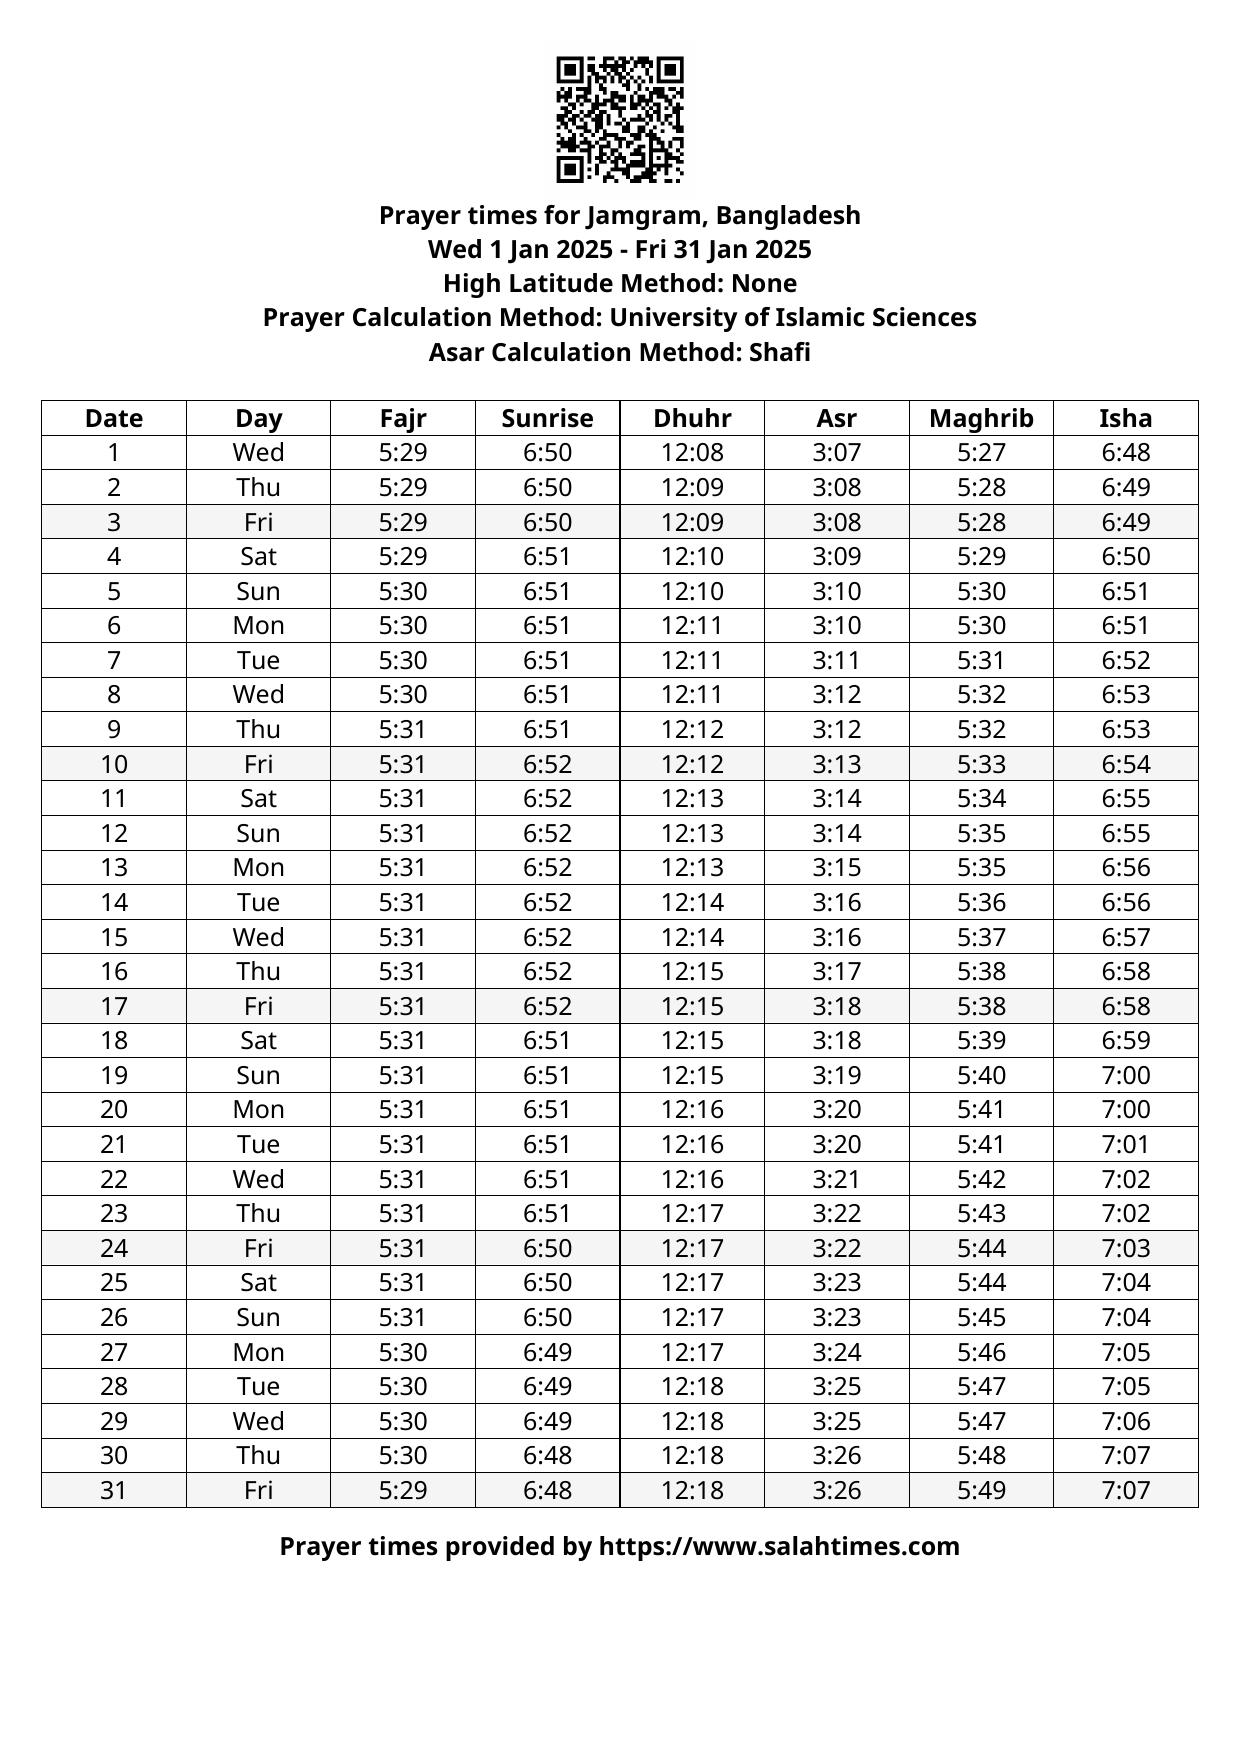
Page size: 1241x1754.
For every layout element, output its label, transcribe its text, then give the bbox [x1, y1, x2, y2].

table_cell 3:19 [765, 1058, 909, 1092]
table_cell Sun [187, 1300, 330, 1334]
table_cell 5:30 [331, 678, 475, 711]
table_cell 6:53 [1054, 678, 1198, 711]
table_cell 6:52 [476, 885, 619, 919]
table_cell Tue [187, 643, 330, 677]
table_cell 5:27 [910, 436, 1053, 469]
table_header Day [187, 401, 330, 434]
table_cell 6:55 [1054, 781, 1198, 815]
table_cell 5 [42, 574, 186, 607]
table_cell Fri [187, 1473, 330, 1507]
table_cell 14 [42, 885, 186, 919]
table_cell 5:31 [331, 885, 475, 919]
table_cell 12:18 [621, 1404, 764, 1437]
table_cell 5:33 [910, 747, 1053, 780]
table_cell 16 [42, 954, 186, 988]
table_cell 6:49 [476, 1369, 619, 1403]
table_header Maghrib [910, 401, 1053, 434]
table_cell 8 [42, 678, 186, 711]
table_cell 6:52 [476, 920, 619, 953]
table_cell 5:30 [331, 574, 475, 607]
table_cell 12:13 [621, 781, 764, 815]
table_cell Mon [187, 851, 330, 884]
table_cell 5:43 [910, 1196, 1053, 1230]
table_cell 28 [42, 1369, 186, 1403]
table_cell 5:48 [910, 1439, 1053, 1472]
table_cell 3:22 [765, 1196, 909, 1230]
table_cell 5:29 [910, 539, 1053, 573]
text Prayer times provided by https://www.salahtimes.com [42, 1528, 1198, 1563]
table_cell Mon [187, 1093, 330, 1126]
table_cell 5:31 [331, 1162, 475, 1195]
table_cell 5:31 [331, 747, 475, 780]
table_cell 31 [42, 1473, 186, 1507]
table_cell 6:49 [1054, 470, 1198, 504]
table_cell 6:54 [1054, 747, 1198, 780]
table_cell Wed [187, 436, 330, 469]
table_cell 6:50 [476, 470, 619, 504]
table_cell 5:31 [331, 1024, 475, 1057]
table_cell 12:17 [621, 1196, 764, 1230]
table_header Fajr [331, 401, 475, 434]
table_cell 6:50 [476, 436, 619, 469]
table_cell 5:45 [910, 1300, 1053, 1334]
text Wed 1 Jan 2025 - Fri 31 Jan 2025 [42, 232, 1198, 266]
table_header Date [42, 401, 186, 434]
table_cell Mon [187, 1335, 330, 1368]
table_cell 12:11 [621, 643, 764, 677]
table_cell 5:44 [910, 1231, 1053, 1264]
table_cell 3:12 [765, 678, 909, 711]
table_cell 5:46 [910, 1335, 1053, 1368]
table_cell 5:31 [331, 1196, 475, 1230]
table_cell 12:12 [621, 712, 764, 746]
table_cell 5:31 [331, 1266, 475, 1299]
table_cell 3:08 [765, 505, 909, 538]
table_cell 6 [42, 609, 186, 642]
table_cell Sat [187, 539, 330, 573]
table_cell Wed [187, 678, 330, 711]
table_cell 7:04 [1054, 1266, 1198, 1299]
table_cell 6:52 [476, 747, 619, 780]
table_cell 1 [42, 436, 186, 469]
table_cell 6:51 [476, 678, 619, 711]
table_cell 3:09 [765, 539, 909, 573]
table_cell 9 [42, 712, 186, 746]
table_cell 6:51 [476, 539, 619, 573]
table_cell 6:57 [1054, 920, 1198, 953]
table_cell 6:51 [1054, 574, 1198, 607]
table_cell 2 [42, 470, 186, 504]
table_cell 6:52 [476, 781, 619, 815]
table_cell 5:32 [910, 712, 1053, 746]
table_cell Sun [187, 1058, 330, 1092]
table_cell Mon [187, 609, 330, 642]
table_cell 5:31 [331, 1231, 475, 1264]
table_cell Sun [187, 816, 330, 849]
table_header Asr [765, 401, 909, 434]
table_cell 12:17 [621, 1231, 764, 1264]
table_cell 5:39 [910, 1024, 1053, 1057]
table_cell 15 [42, 920, 186, 953]
table_cell 22 [42, 1162, 186, 1195]
table_cell 5:31 [331, 1127, 475, 1161]
table_cell 5:29 [331, 505, 475, 538]
table_cell 5:30 [331, 1369, 475, 1403]
table_cell 7:07 [1054, 1473, 1198, 1507]
table_cell 6:52 [1054, 643, 1198, 677]
table_cell 6:50 [476, 1300, 619, 1334]
table_cell 7:00 [1054, 1058, 1198, 1092]
table_cell 6:51 [476, 1196, 619, 1230]
table_cell 4 [42, 539, 186, 573]
table_cell 12:08 [621, 436, 764, 469]
table_cell 6:55 [1054, 816, 1198, 849]
table_cell 12:15 [621, 1058, 764, 1092]
table_cell 7:07 [1054, 1439, 1198, 1472]
table_cell Fri [187, 1231, 330, 1264]
table_cell 5:34 [910, 781, 1053, 815]
table_cell 5:31 [331, 920, 475, 953]
table_cell 3:12 [765, 712, 909, 746]
table_cell 5:30 [331, 609, 475, 642]
table_cell 5:28 [910, 505, 1053, 538]
table_cell 12:09 [621, 470, 764, 504]
table_cell 3:10 [765, 574, 909, 607]
picture [542, 41, 699, 198]
table_cell 12:18 [621, 1369, 764, 1403]
table_cell Fri [187, 747, 330, 780]
table_cell 5:47 [910, 1404, 1053, 1437]
table_cell 3:18 [765, 989, 909, 1022]
table_cell 5:29 [331, 1473, 475, 1507]
table_cell 5:29 [331, 436, 475, 469]
table_cell 3:23 [765, 1300, 909, 1334]
table_cell 6:56 [1054, 851, 1198, 884]
table_cell 12:10 [621, 539, 764, 573]
table_cell 3:20 [765, 1127, 909, 1161]
table_cell 5:47 [910, 1369, 1053, 1403]
table_cell 12 [42, 816, 186, 849]
table_cell 6:51 [476, 1058, 619, 1092]
table_cell 7:05 [1054, 1335, 1198, 1368]
table_cell Wed [187, 1162, 330, 1195]
table_cell 3:22 [765, 1231, 909, 1264]
table_cell 6:56 [1054, 885, 1198, 919]
table_cell 6:48 [476, 1473, 619, 1507]
table_cell 5:31 [331, 954, 475, 988]
table_cell 6:50 [1054, 539, 1198, 573]
table_cell 7:05 [1054, 1369, 1198, 1403]
table_cell 6:51 [476, 1127, 619, 1161]
table_cell 17 [42, 989, 186, 1022]
table_cell 3:15 [765, 851, 909, 884]
table_cell 5:31 [331, 989, 475, 1022]
table_cell 12:18 [621, 1439, 764, 1472]
table_cell 6:51 [1054, 609, 1198, 642]
table_cell 7:02 [1054, 1162, 1198, 1195]
table_cell 5:36 [910, 885, 1053, 919]
table_cell 12:11 [621, 609, 764, 642]
table_header Isha [1054, 401, 1198, 434]
table_cell Tue [187, 1127, 330, 1161]
table_cell 12:18 [621, 1473, 764, 1507]
table_cell 12:09 [621, 505, 764, 538]
table_cell 12:11 [621, 678, 764, 711]
table_cell 3:16 [765, 920, 909, 953]
table_cell 25 [42, 1266, 186, 1299]
table_cell 7:06 [1054, 1404, 1198, 1437]
table_cell Wed [187, 1404, 330, 1437]
table_cell 12:17 [621, 1266, 764, 1299]
table_cell Thu [187, 1196, 330, 1230]
table_cell Fri [187, 989, 330, 1022]
table_cell 12:16 [621, 1162, 764, 1195]
table_cell 5:31 [331, 1093, 475, 1126]
table_cell 3:20 [765, 1093, 909, 1126]
table_cell 3:13 [765, 747, 909, 780]
table_cell 5:29 [331, 539, 475, 573]
table_cell 6:49 [476, 1335, 619, 1368]
table_cell 3:18 [765, 1024, 909, 1057]
table_cell 3 [42, 505, 186, 538]
table_cell 24 [42, 1231, 186, 1264]
table_cell 5:30 [331, 1335, 475, 1368]
table_cell 19 [42, 1058, 186, 1092]
table_cell 6:59 [1054, 1024, 1198, 1057]
table_cell 6:48 [476, 1439, 619, 1472]
table_cell 20 [42, 1093, 186, 1126]
table_cell 5:31 [910, 643, 1053, 677]
table_cell 5:31 [331, 712, 475, 746]
table_cell 6:50 [476, 505, 619, 538]
table_cell Sun [187, 574, 330, 607]
table_cell 5:30 [331, 1404, 475, 1437]
table_header Sunrise [476, 401, 619, 434]
text Asar Calculation Method: Shafi [42, 334, 1198, 368]
table_cell 30 [42, 1439, 186, 1472]
table_cell 5:29 [331, 470, 475, 504]
table_cell 5:44 [910, 1266, 1053, 1299]
table_cell 12:10 [621, 574, 764, 607]
table_cell 12:16 [621, 1127, 764, 1161]
table_cell 6:49 [476, 1404, 619, 1437]
table_cell 12:14 [621, 920, 764, 953]
table_cell 5:41 [910, 1127, 1053, 1161]
table_cell 3:25 [765, 1369, 909, 1403]
table_cell 6:51 [476, 1093, 619, 1126]
table_cell 6:51 [476, 574, 619, 607]
table_cell 5:31 [331, 851, 475, 884]
table_cell 3:26 [765, 1439, 909, 1472]
table_cell 7:01 [1054, 1127, 1198, 1161]
table_cell 7:02 [1054, 1196, 1198, 1230]
table_cell 5:31 [331, 1058, 475, 1092]
table_cell 7:00 [1054, 1093, 1198, 1126]
table_cell 12:15 [621, 954, 764, 988]
table_cell 6:52 [476, 989, 619, 1022]
table_cell Wed [187, 920, 330, 953]
table_cell 6:51 [476, 609, 619, 642]
table_cell 6:53 [1054, 712, 1198, 746]
table_cell 3:14 [765, 781, 909, 815]
table_cell 5:31 [331, 816, 475, 849]
table_cell Sat [187, 1024, 330, 1057]
text Prayer Calculation Method: University of Islamic Sciences [42, 300, 1198, 334]
table_cell 12:13 [621, 851, 764, 884]
table_cell 10 [42, 747, 186, 780]
table_cell 5:30 [331, 643, 475, 677]
text High Latitude Method: None [42, 266, 1198, 300]
table_cell 5:49 [910, 1473, 1053, 1507]
table_cell 6:49 [1054, 505, 1198, 538]
table_cell 11 [42, 781, 186, 815]
table_cell 7:03 [1054, 1231, 1198, 1264]
table_cell 6:52 [476, 954, 619, 988]
table_cell 5:38 [910, 989, 1053, 1022]
table_cell 12:12 [621, 747, 764, 780]
table_cell 18 [42, 1024, 186, 1057]
table_cell 6:58 [1054, 954, 1198, 988]
table_cell 3:17 [765, 954, 909, 988]
table_cell 5:31 [331, 781, 475, 815]
table_cell Tue [187, 1369, 330, 1403]
text Prayer times for Jamgram, Bangladesh [42, 198, 1198, 232]
table_cell 5:28 [910, 470, 1053, 504]
table_cell 6:52 [476, 851, 619, 884]
table_cell 3:24 [765, 1335, 909, 1368]
table_cell 3:25 [765, 1404, 909, 1437]
table_cell Sat [187, 781, 330, 815]
table_cell 21 [42, 1127, 186, 1161]
table_cell 6:51 [476, 1162, 619, 1195]
table_cell 13 [42, 851, 186, 884]
table_cell 27 [42, 1335, 186, 1368]
table_cell Thu [187, 712, 330, 746]
table_cell 5:31 [331, 1300, 475, 1334]
table_cell 5:41 [910, 1093, 1053, 1126]
table_cell 3:21 [765, 1162, 909, 1195]
table_cell 6:50 [476, 1266, 619, 1299]
table_cell Thu [187, 1439, 330, 1472]
table_cell Thu [187, 470, 330, 504]
table_cell 3:08 [765, 470, 909, 504]
table_cell 5:40 [910, 1058, 1053, 1092]
table_cell 3:11 [765, 643, 909, 677]
table_cell 12:13 [621, 816, 764, 849]
table_cell 26 [42, 1300, 186, 1334]
table_cell 6:58 [1054, 989, 1198, 1022]
table_cell 5:42 [910, 1162, 1053, 1195]
table_cell Thu [187, 954, 330, 988]
table_cell 5:30 [331, 1439, 475, 1472]
table_cell 12:15 [621, 1024, 764, 1057]
table_cell 5:30 [910, 574, 1053, 607]
table_cell 5:35 [910, 816, 1053, 849]
table_cell 6:48 [1054, 436, 1198, 469]
table_cell 7 [42, 643, 186, 677]
table_cell 3:16 [765, 885, 909, 919]
table_header Dhuhr [621, 401, 764, 434]
table_cell 3:23 [765, 1266, 909, 1299]
table_cell 6:52 [476, 816, 619, 849]
table_cell 3:07 [765, 436, 909, 469]
table_cell 6:51 [476, 643, 619, 677]
table_cell 5:30 [910, 609, 1053, 642]
table_cell 5:38 [910, 954, 1053, 988]
table_cell 12:15 [621, 989, 764, 1022]
table_cell 5:32 [910, 678, 1053, 711]
table_cell 23 [42, 1196, 186, 1230]
table_cell Tue [187, 885, 330, 919]
table_cell 6:51 [476, 1024, 619, 1057]
table_cell 12:17 [621, 1335, 764, 1368]
table_cell Fri [187, 505, 330, 538]
table_cell 6:51 [476, 712, 619, 746]
table_cell 5:37 [910, 920, 1053, 953]
table_cell 12:17 [621, 1300, 764, 1334]
table_cell 12:16 [621, 1093, 764, 1126]
table_cell 3:10 [765, 609, 909, 642]
table_cell 3:26 [765, 1473, 909, 1507]
table_cell 3:14 [765, 816, 909, 849]
table_cell 5:35 [910, 851, 1053, 884]
table_cell Sat [187, 1266, 330, 1299]
table_cell 7:04 [1054, 1300, 1198, 1334]
table_cell 29 [42, 1404, 186, 1437]
table_cell 12:14 [621, 885, 764, 919]
table_cell 6:50 [476, 1231, 619, 1264]
